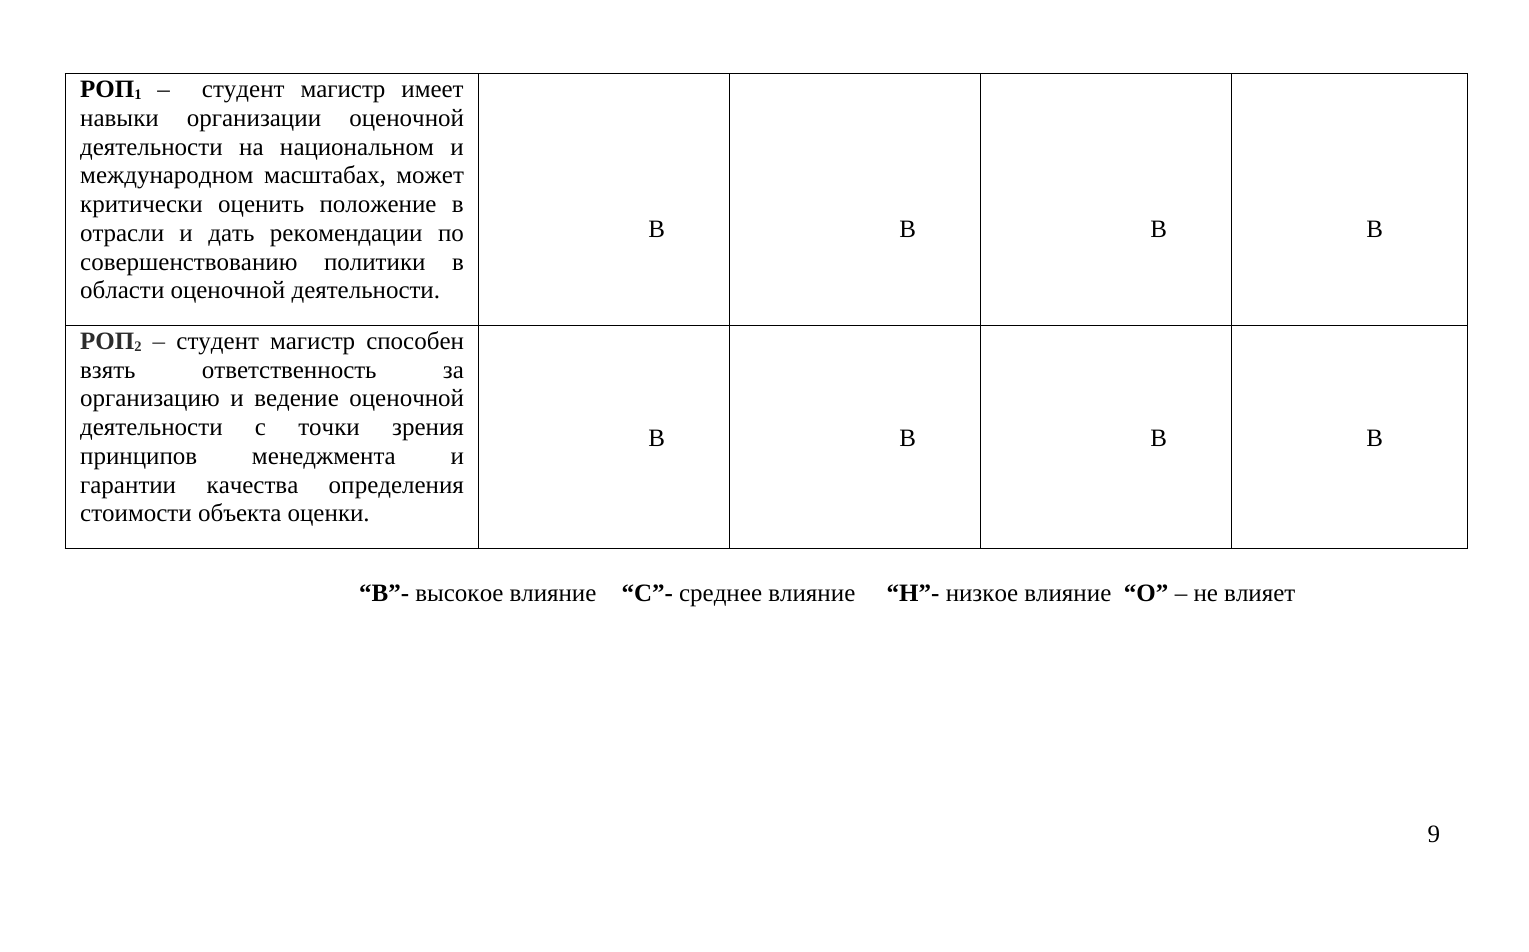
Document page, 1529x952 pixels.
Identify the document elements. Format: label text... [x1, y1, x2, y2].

table_cell В [479, 74, 729, 325]
table_cell В [730, 74, 980, 325]
table_cell В [981, 326, 1231, 548]
table_cell В [1232, 74, 1467, 325]
table_cell РОП2 – студент магистр способен взять ответственность за организацию и ведение оценочной деятельности с точки зрения принципов менеджмента и гарантии качества определения стоимости объекта оценки. [66, 326, 478, 548]
table_cell В [479, 326, 729, 548]
table_cell В [730, 326, 980, 548]
table_cell В [981, 74, 1231, 325]
table_cell В [1232, 326, 1467, 548]
list “В”- высокое влияние “С”- среднее влияние “Н”- низкое влияние “О” – не влияет [168, 578, 1485, 607]
table_cell РОП1 – студент магистр имеет навыки организации оценочной деятельности на национальном и международном масштабах, может критически оценить положение в отрасли и дать рекомендации по совершенствованию политики в области оценочной деятельности. [66, 74, 478, 325]
